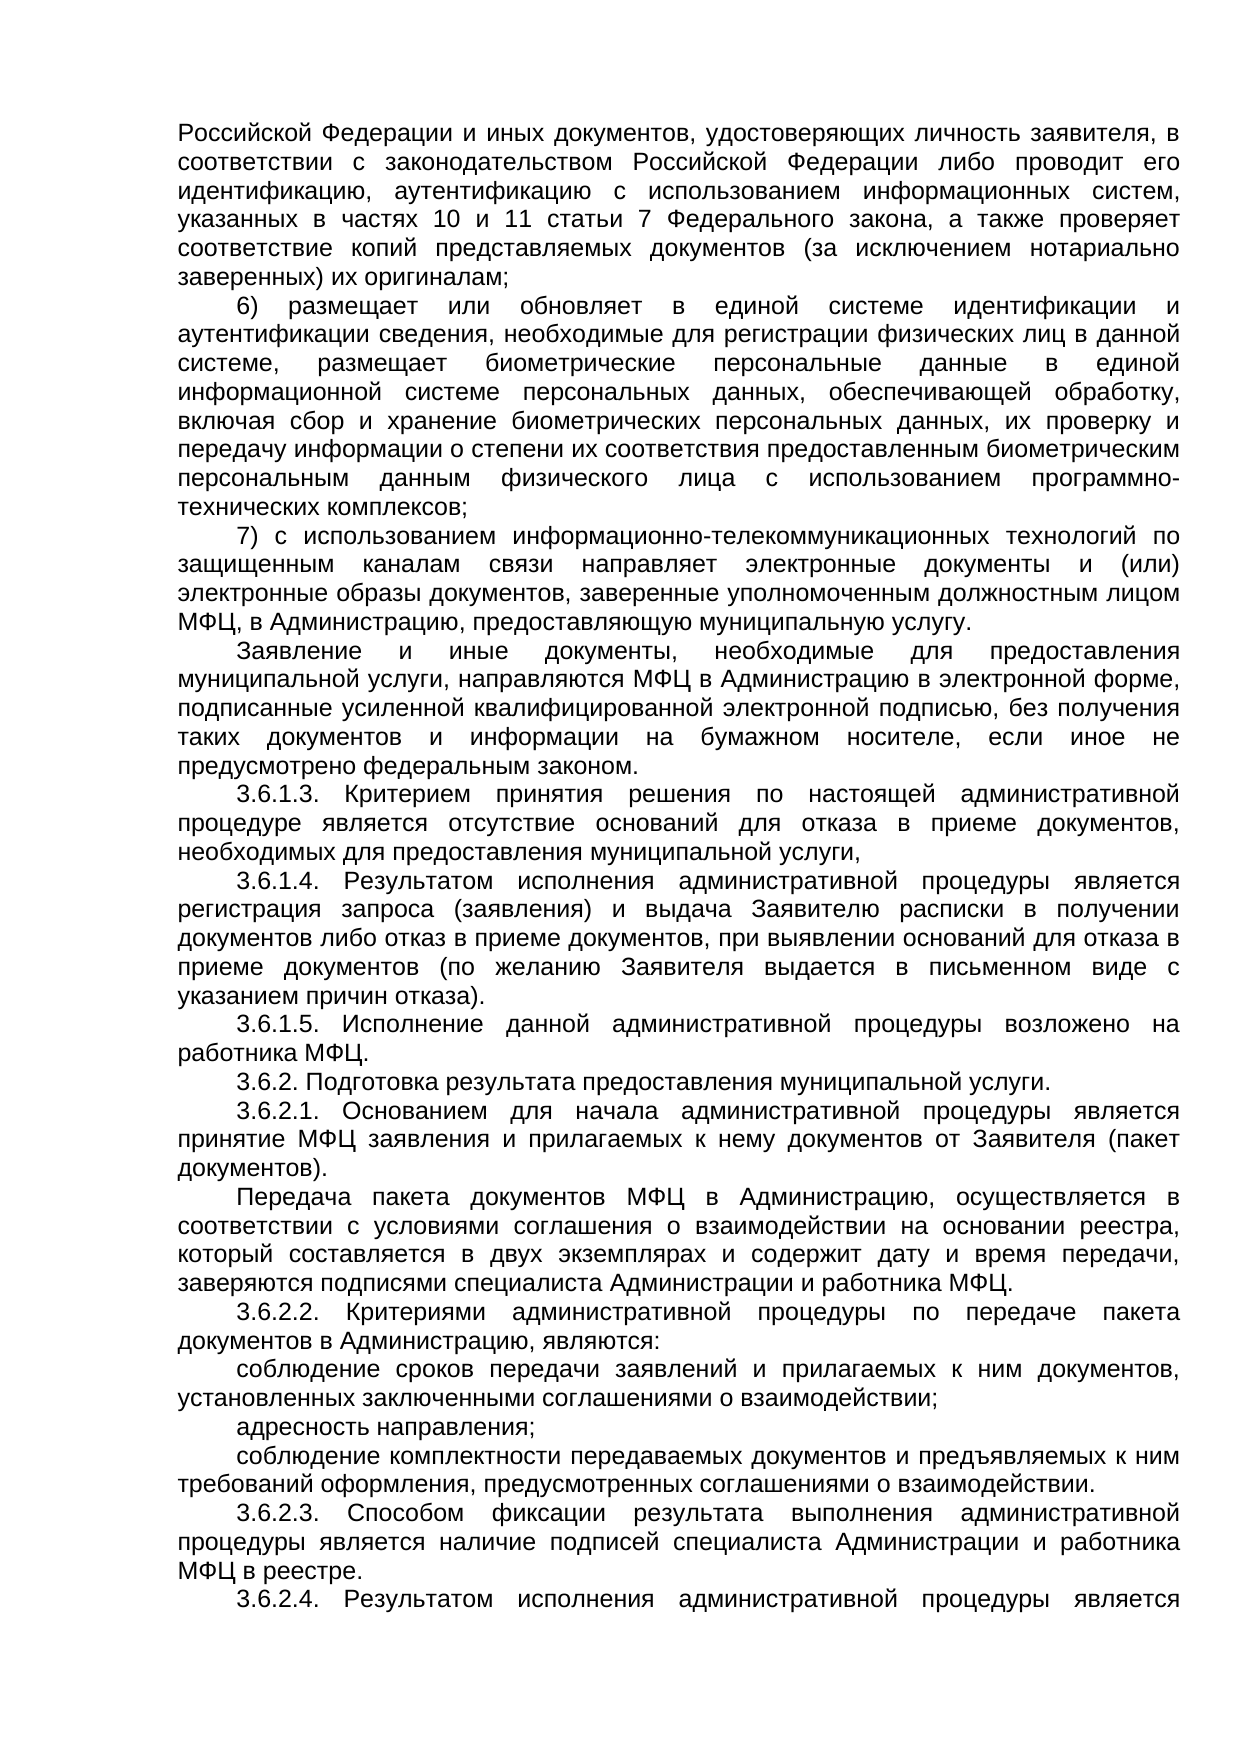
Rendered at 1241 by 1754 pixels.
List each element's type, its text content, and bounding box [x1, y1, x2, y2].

text 3.6.2. Подготовка результата предоставления муниципальной услуги. [177, 1067, 1181, 1096]
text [177, 118, 1181, 291]
text 7) с использованием информационно-телекоммуникационных технологий по защищенным каналам связи направляет электронные документы и (или) электронные образы документов, заверенные уполномоченным должностным лицом МФЦ, в Администрацию, предоставляющую муниципальную услугу. [177, 521, 1181, 636]
text 3.6.1.3. Критерием принятия решения по настоящей административной процедуре является отсутствие оснований для отказа в приеме документов, необходимых для предоставления муниципальной услуги, [177, 779, 1181, 866]
text Передача пакета документов МФЦ в Администрацию, осуществляется в соответствии с условиями соглашения о взаимодействии на основании реестра, который составляется в двух экземплярах и содержит дату и время передачи, заверяются подписями специалиста Администрации и работника МФЦ. [177, 1182, 1181, 1297]
text 3.6.1.4. Результатом исполнения административной процедуры является регистрация запроса (заявления) и выдача Заявителю расписки в получении документов либо отказ в приеме документов, при выявлении оснований для отказа в приеме документов (по желанию Заявителя выдается в письменном виде с указанием причин отказа). [177, 866, 1181, 1009]
text 3.6.2.2. Критериями административной процедуры по передаче пакета документов в Администрацию, являются: [177, 1297, 1181, 1354]
text соблюдение сроков передачи заявлений и прилагаемых к ним документов, установленных заключенными соглашениями о взаимодействии; [177, 1354, 1181, 1412]
text Заявление и иные документы, необходимые для предоставления муниципальной услуги, направляются МФЦ в Администрацию в электронной форме, подписанные усиленной квалифицированной электронной подписью, без получения таких документов и информации на бумажном носителе, если иное не предусмотрено федеральным законом. [177, 636, 1181, 779]
text 3.6.2.3. Способом фиксации результата выполнения административной процедуры является наличие подписей специалиста Администрации и работника МФЦ в реестре. [177, 1498, 1181, 1584]
text 6) размещает или обновляет в единой системе идентификации и аутентификации сведения, необходимые для регистрации физических лиц в данной системе, размещает биометрические персональные данные в единой информационной системе персональных данных, обеспечивающей обработку, включая сбор и хранение биометрических персональных данных, их проверку и передачу информации о степени их соответствия предоставленным биометрическим персональным данным физического лица с использованием программно-технических комплексов; [177, 291, 1181, 521]
text 3.6.2.1. Основанием для начала административной процедуры является принятие МФЦ заявления и прилагаемых к нему документов от Заявителя (пакет документов). [177, 1096, 1181, 1182]
text соблюдение комплектности передаваемых документов и предъявляемых к ним требований оформления, предусмотренных соглашениями о взаимодействии. [177, 1441, 1181, 1498]
text адресность направления; [177, 1412, 1181, 1441]
text 3.6.1.5. Исполнение данной административной процедуры возложено на работника МФЦ. [177, 1009, 1181, 1067]
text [177, 1584, 1181, 1613]
